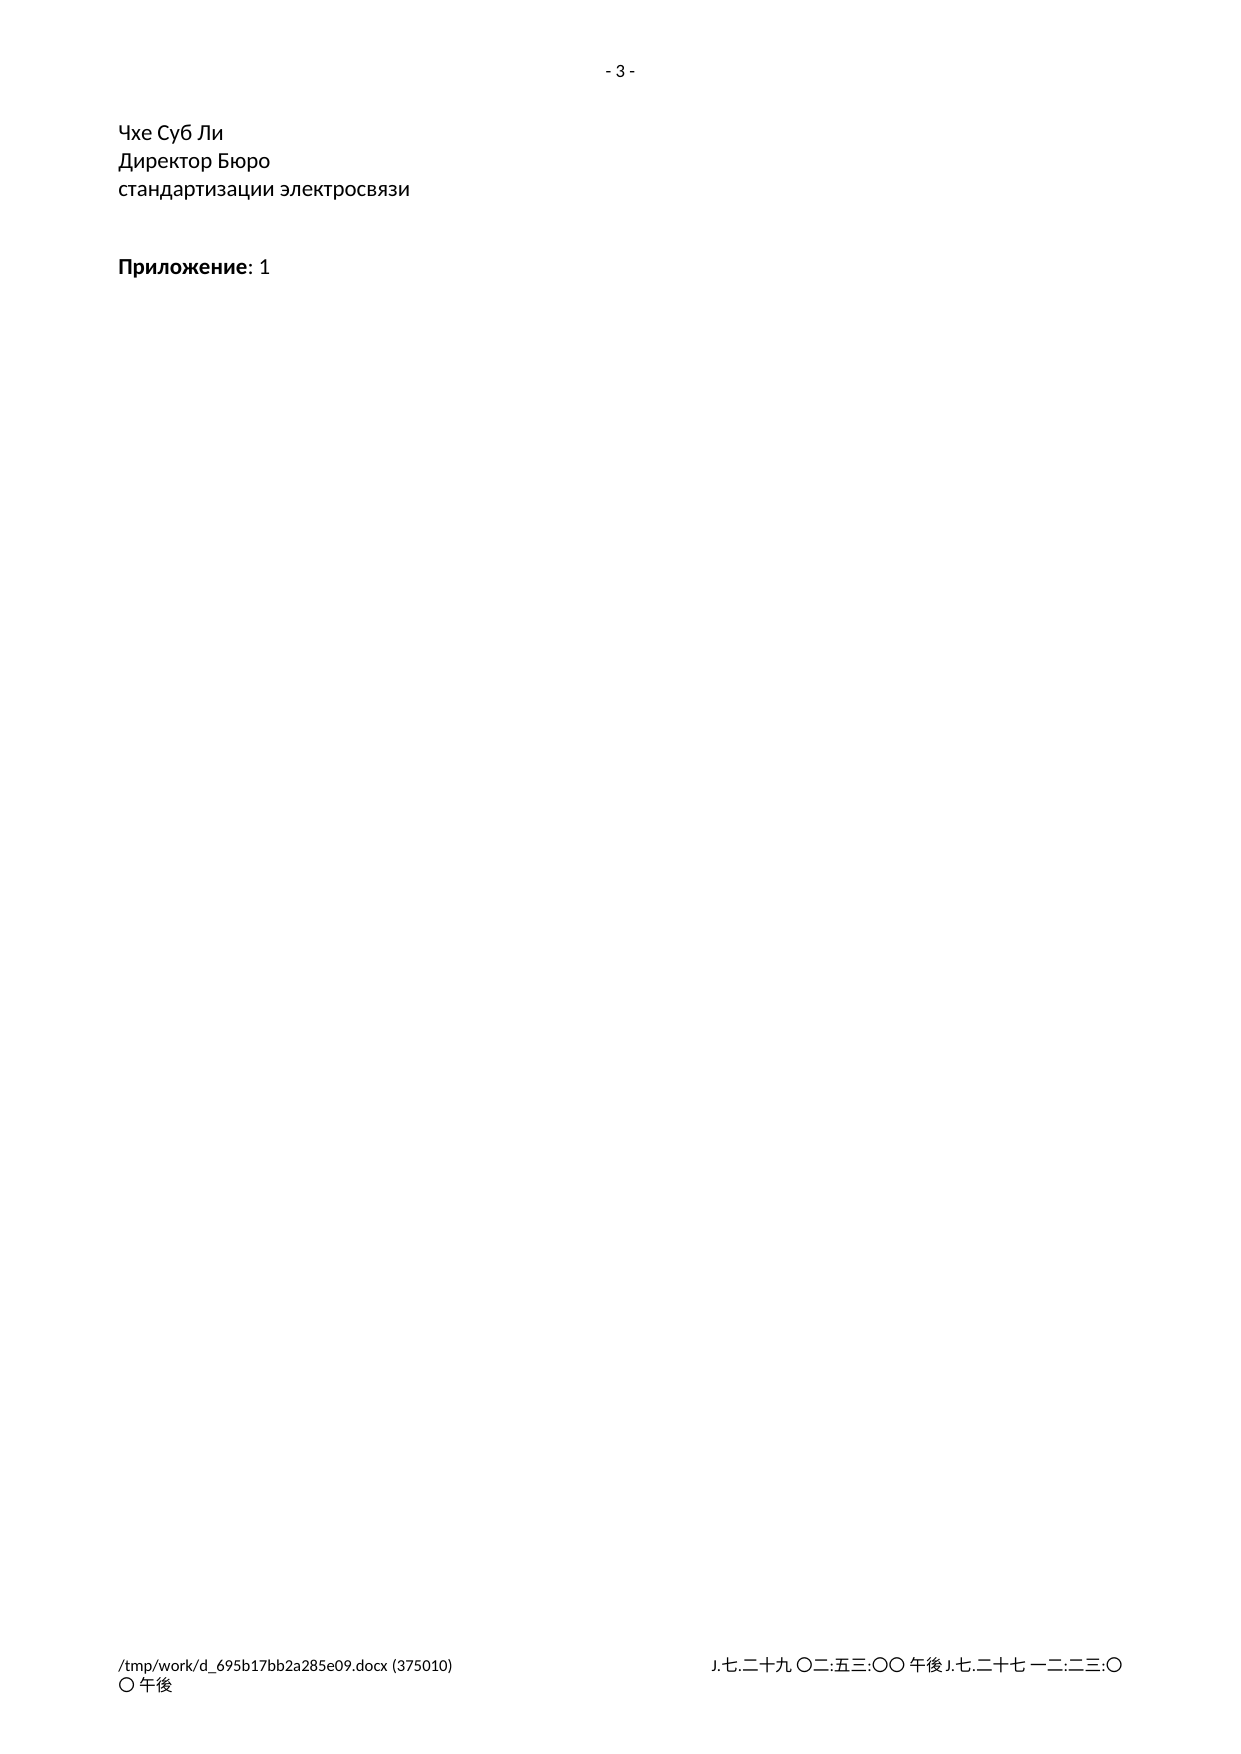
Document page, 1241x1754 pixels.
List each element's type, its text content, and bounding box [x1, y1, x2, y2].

text Приложение: 1 [118, 252, 1122, 280]
text Чхе Суб Ли Директор Бюро стандартизации электросвязи [118, 118, 1122, 202]
